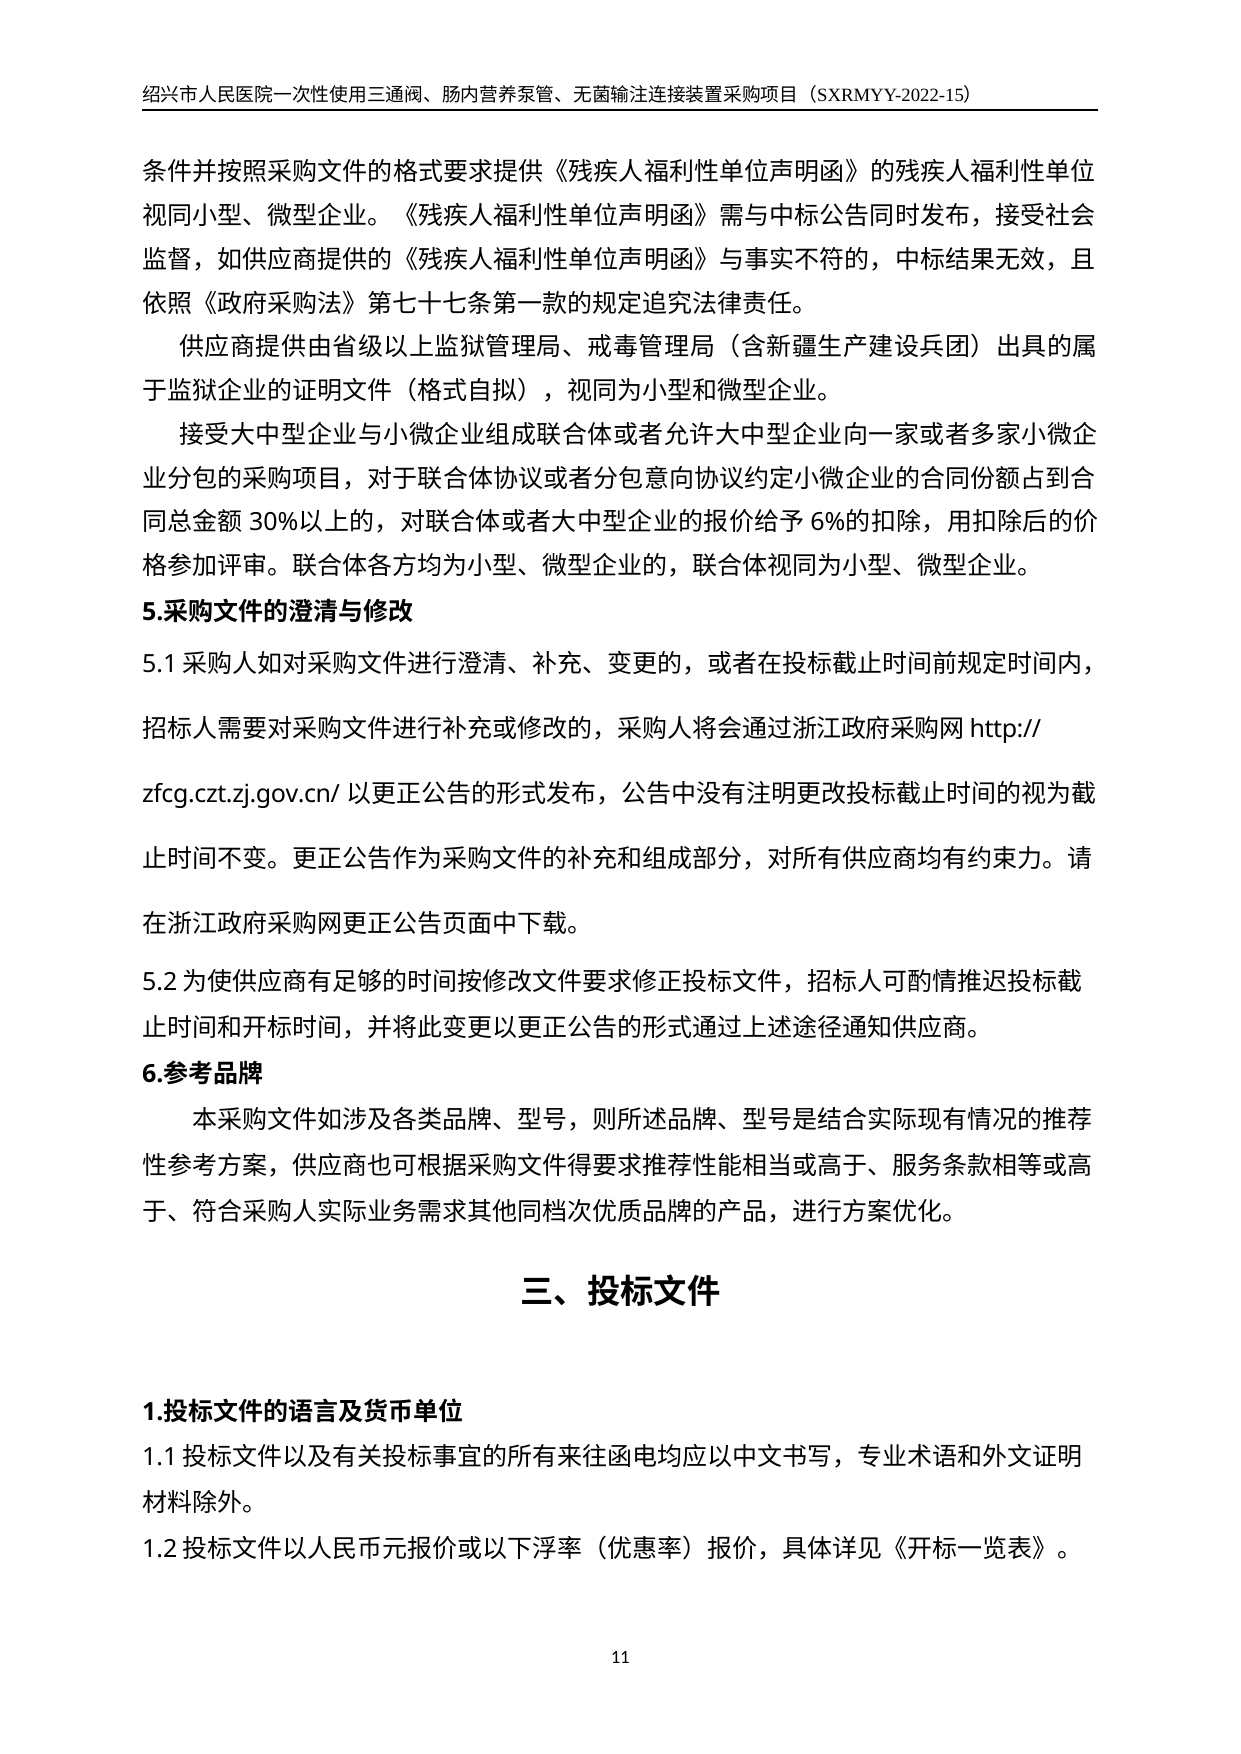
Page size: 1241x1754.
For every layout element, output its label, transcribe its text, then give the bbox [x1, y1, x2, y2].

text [142, 146, 1098, 321]
subtitle 三、投标文件 [142, 1256, 1098, 1321]
text 供应商提供由省级以上监狱管理局、戒毒管理局（含新疆生产建设兵团）出具的属于监狱企业的证明文件（格式自拟），视同为小型和微型企业。 [142, 321, 1098, 408]
text 1.投标文件的语言及货币单位 [142, 1383, 1098, 1429]
text 1.2投标文件以人民币元报价或以下浮率（优惠率）报价，具体详见《开标一览表》。 [142, 1521, 1098, 1567]
text 本采购文件如涉及各类品牌、型号，则所述品牌、型号是结合实际现有情况的推荐性参考方案，供应商也可根据采购文件得要求推荐性能相当或高于、服务条款相等或高于、符合采购人实际业务需求其他同档次优质品牌的产品，进行方案优化。 [142, 1092, 1098, 1229]
text 1.1投标文件以及有关投标事宜的所有来往函电均应以中文书写，专业术语和外文证明材料除外。 [142, 1429, 1098, 1521]
text 6.参考品牌 [142, 1046, 1098, 1092]
text 5.2为使供应商有足够的时间按修改文件要求修正投标文件，招标人可酌情推迟投标截止时间和开标时间，并将此变更以更正公告的形式通过上述途径通知供应商。 [142, 954, 1098, 1046]
text 5.采购文件的澄清与修改 [142, 583, 1098, 629]
list 5.1采购人如对采购文件进行澄清、补充、变更的，或者在投标截止时间前规定时间内，招标人需要对采购文件进行补充或修改的，采购人将会通过浙江政府采购网http://zfcg.czt.zj.gov.cn/ 以更正公告的形式发布，公告中没有注明更改投标截止时间的视为截止时间不变。更正公告作为采购文件的补充和组成部分，对所有供应商均有约束力。请在浙江政府采购网更正公告页面中下载。 [142, 629, 1098, 954]
text 接受大中型企业与小微企业组成联合体或者允许大中型企业向一家或者多家小微企业分包的采购项目，对于联合体协议或者分包意向协议约定小微企业的合同份额占到合同总金额 30%以上的，对联合体或者大中型企业的报价给予6%的扣除，用扣除后的价格参加评审。联合体各方均为小型、微型企业的，联合体视同为小型、微型企业。 [142, 408, 1098, 583]
